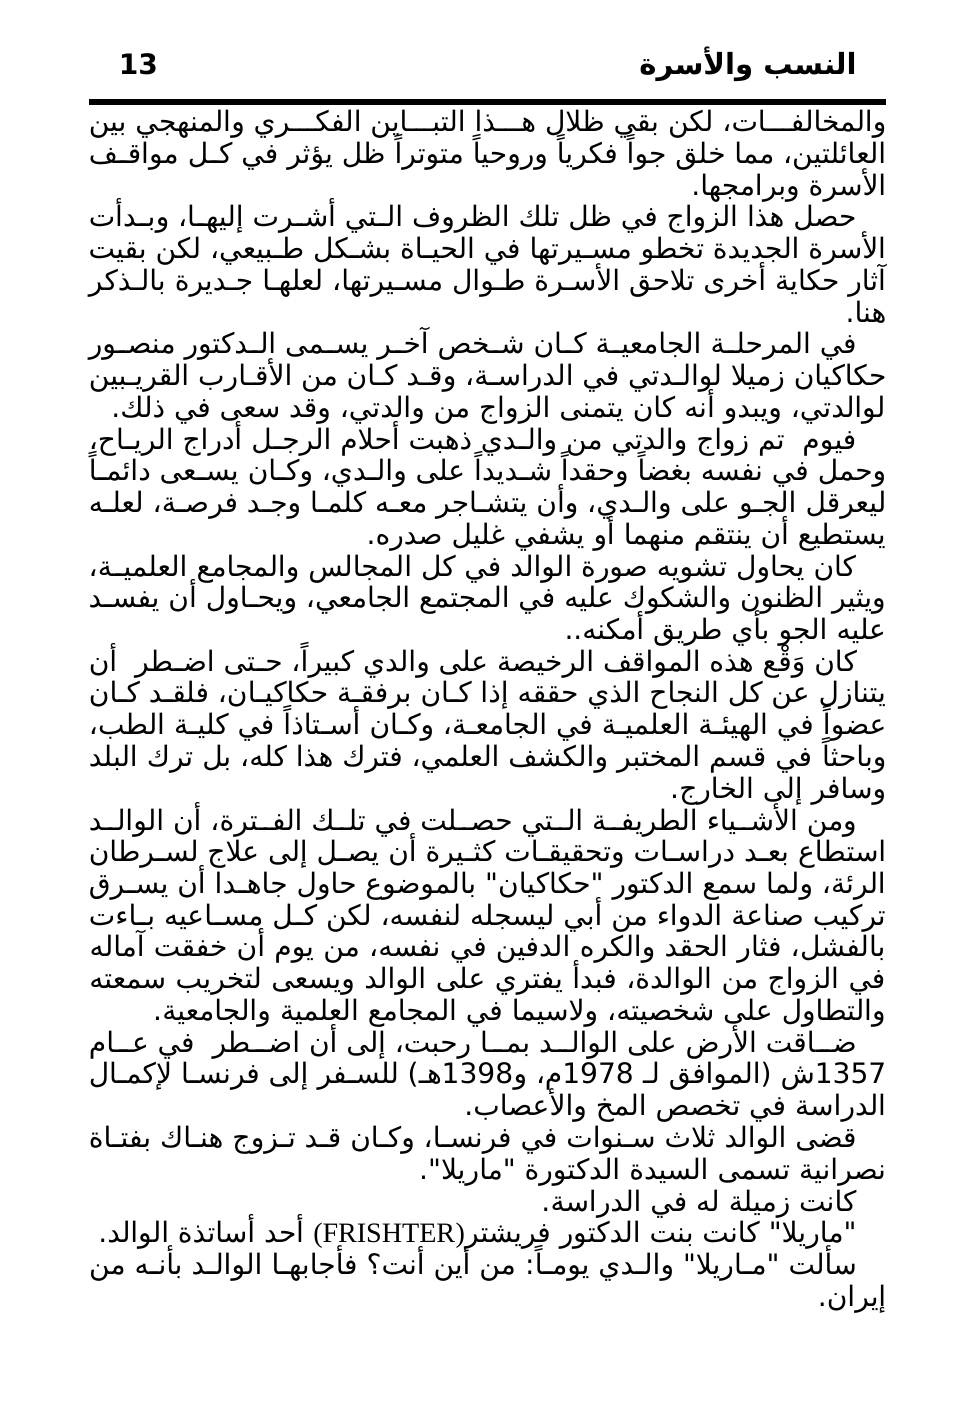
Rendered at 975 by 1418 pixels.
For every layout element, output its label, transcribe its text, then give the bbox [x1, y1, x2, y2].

text في المرحلة الجامعية كان شخص آخر يسمى الدكتور منصور حكاكيان زميلا لوالدتي في الدراسة، وقد كان من الأقارب القريبين لوالدتي، ويبدو أنه كان يتمنى الزواج من والدتي، وقد سعى في ذلك. [89, 328, 886, 424]
text كانت زميلة له في الدراسة. [89, 1186, 886, 1217]
text كان يحاول تشويه صورة الوالد في كل المجالس والمجامع العلمية، ويثير الظنون والشكوك عليه في المجتمع الجامعي، ويحاول أن يفسد عليه الجو بأي طريق أمكنه.. [89, 551, 886, 646]
text ضاقت الأرض على الوالد بما رحبت، إلى أن اضطر في عام 1357ش (الموافق لـ 1978م، و1398هـ) للسفر إلى فرنسا لإكمال الدراسة في تخصص المخ والأعصاب. [89, 1027, 886, 1122]
text حصل هذا الزواج في ظل تلك الظروف التي أشرت إليها، وبدأت الأسرة الجديدة تخطو مسيرتها في الحياة بشكل طبيعي، لكن بقيت آثار حكاية أخرى تلاحق الأسرة طوال مسيرتها، لعلها جديرة بالذكر هنا. [89, 202, 886, 328]
text "ماريلا" كانت بنت الدكتور فريشتر(FRISHTER) أحد أساتذة الوالد. [89, 1217, 886, 1249]
text سألت "ماريلا" والدي يوماً: من أين أنت؟ فأجابها الوالد بأنه من إيران. [89, 1249, 886, 1313]
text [89, 106, 886, 202]
text قضى الوالد ثلاث سنوات في فرنسا، وكان قد تزوج هناك بفتاة نصرانية تسمى السيدة الدكتورة "ماريلا". [89, 1122, 886, 1186]
text فيوم تم زواج والدتي من والدي ذهبت أحلام الرجل أدراج الرياح، وحمل في نفسه بغضاً وحقداً شديداً على والدي، وكان يسعى دائماً ليعرقل الجو على والدي، وأن يتشاجر معه كلما وجد فرصة، لعله يستطيع أن ينتقم منهما أو يشفي غليل صدره. [89, 424, 886, 551]
text كان وَقْع هذه المواقف الرخيصة على والدي كبيراً، حتى اضطر أن يتنازل عن كل النجاح الذي حققه إذا كان برفقة حكاكيان، فلقد كان عضواً في الهيئة العلمية في الجامعة، وكان أستاذاً في كلية الطب، وباحثاً في قسم المختبر والكشف العلمي، فترك هذا كله، بل ترك البلد وسافر إلى الخارج. [89, 646, 886, 805]
text ومن الأشياء الطريفة التي حصلت في تلك الفترة، أن الوالد استطاع بعد دراسات وتحقيقات كثيرة أن يصل إلى علاج لسرطان الرئة، ولما سمع الدكتور "حكاكيان" بالموضوع حاول جاهدا أن يسرق تركيب صناعة الدواء من أبي ليسجله لنفسه، لكن كل مساعيه باءت بالفشل، فثار الحقد والكره الدفين في نفسه، من يوم أن خفقت آماله في الزواج من الوالدة، فبدأ يفتري على الوالد ويسعى لتخريب سمعته والتطاول على شخصيته، ولاسيما في المجامع العلمية والجامعية. [89, 805, 886, 1027]
